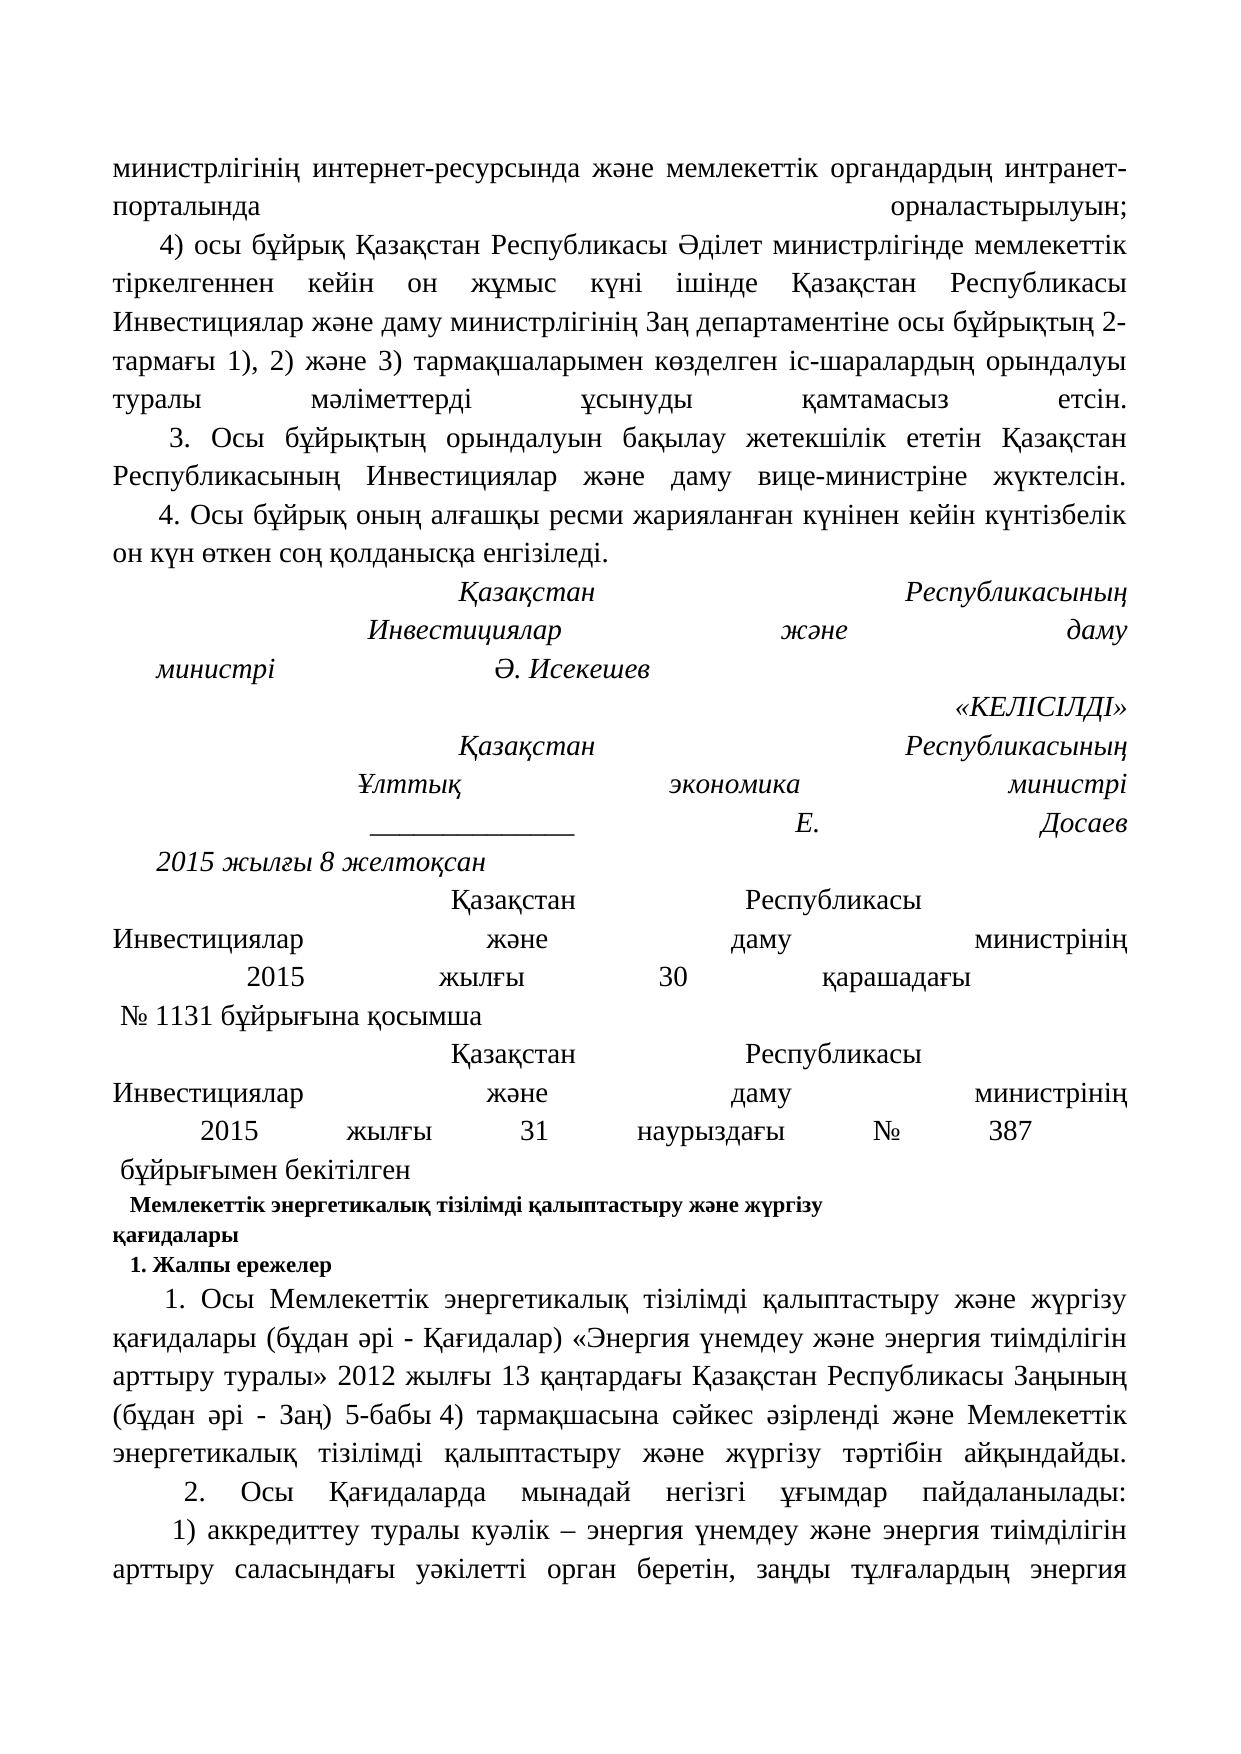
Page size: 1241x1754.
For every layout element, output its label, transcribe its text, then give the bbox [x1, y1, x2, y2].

text 1. Жалпы ережелер [112, 1251, 1128, 1277]
text Қазақстан Республикасының Инвестициялар және даму министрі Ә. Исекешев [112, 574, 1128, 684]
text Қазақстан Республикасы Инвестициялар және даму министрінің 2015 жылғы 30 қарашадағы № 1131 бұйрығына қосымша [112, 882, 1128, 1031]
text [112, 150, 1128, 569]
text Мемлекеттік энергетикалық тізілімді қалыптастыру және жүргізу қағидалары [112, 1191, 1128, 1247]
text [112, 1281, 1128, 1584]
text «КЕЛІСІЛДІ» Қазақстан Республикасының Ұлттық экономика министрі ______________ Е. Досаев 2015 жылғы 8 желтоқсан [112, 689, 1128, 877]
text Қазақстан Республикасы Инвестициялар және даму министрінің 2015 жылғы 31 наурыздағы № 387 бұйрығымен бекітілген [112, 1036, 1128, 1186]
